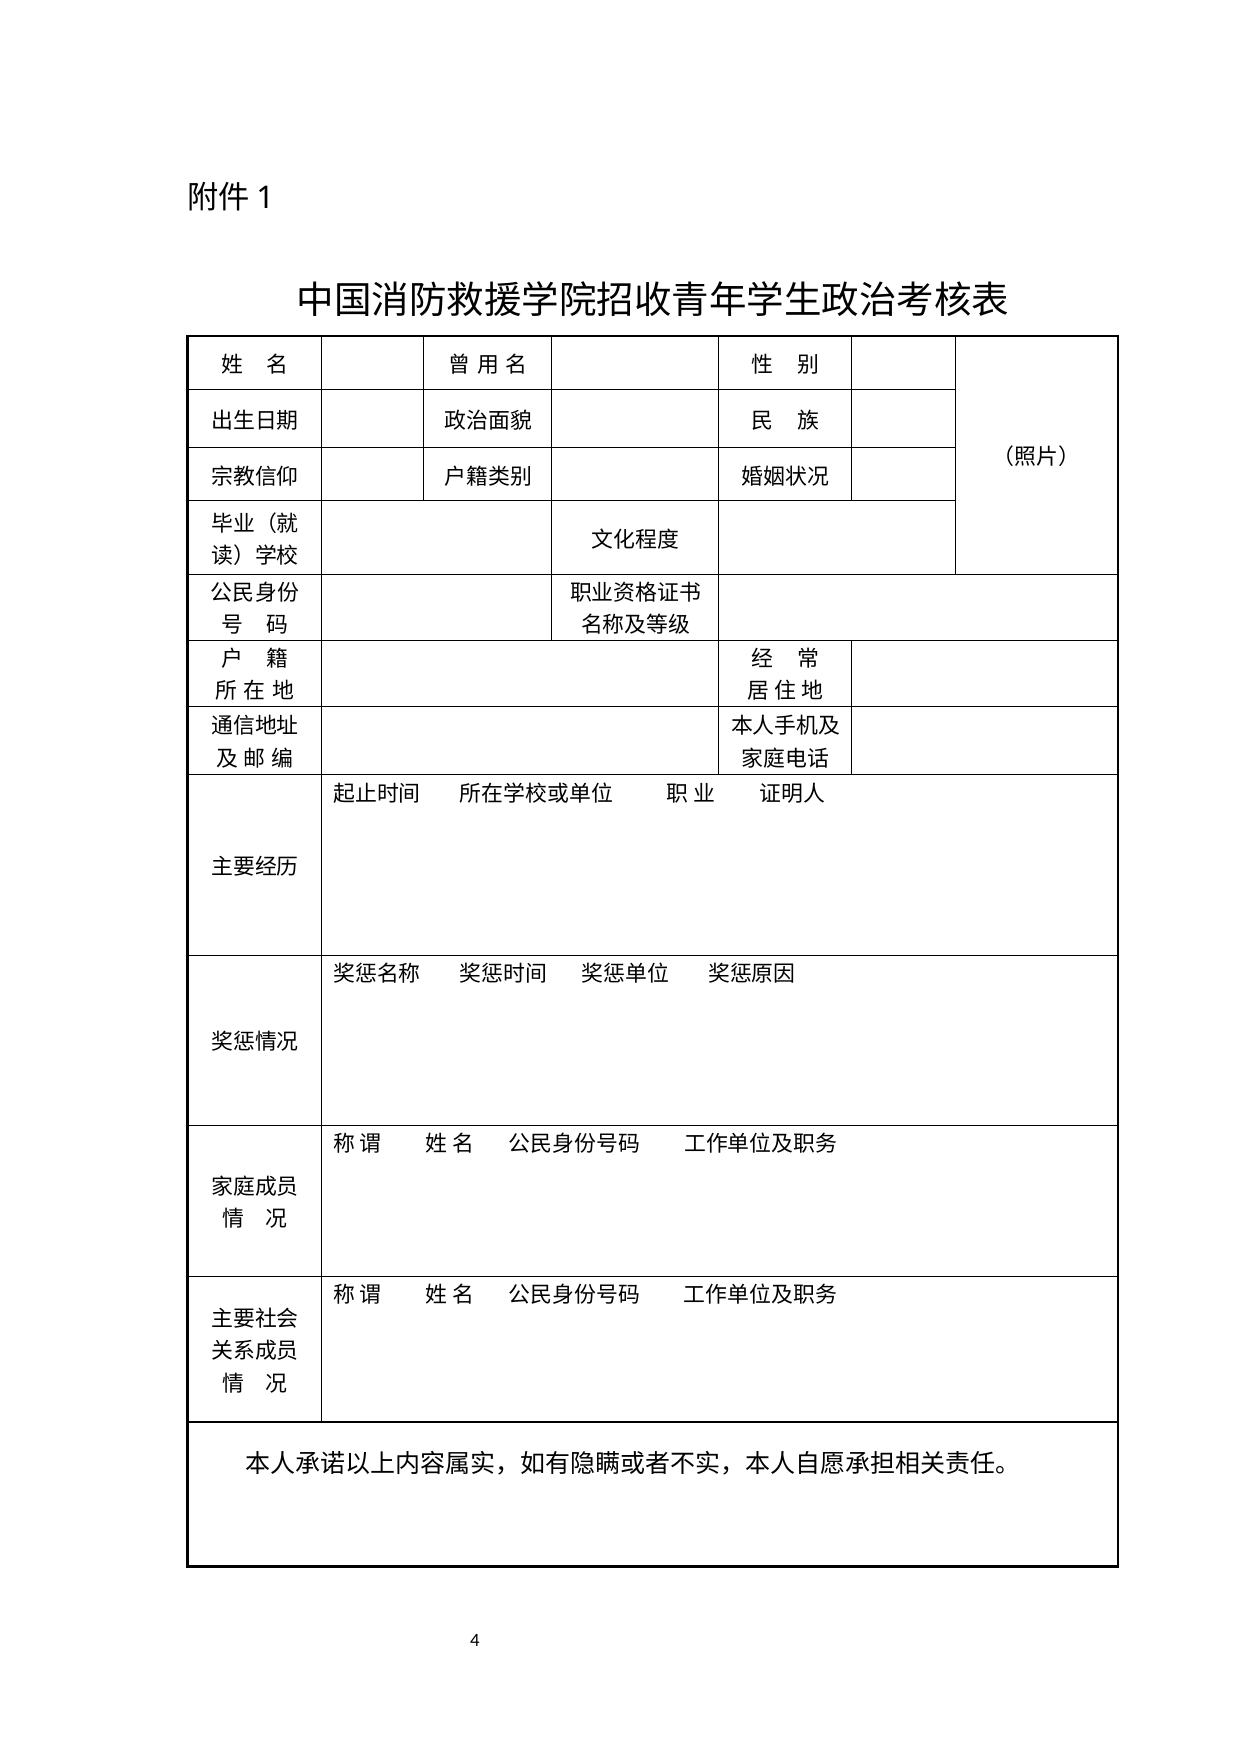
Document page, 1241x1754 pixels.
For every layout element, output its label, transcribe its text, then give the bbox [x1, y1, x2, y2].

table_cell [322, 390, 423, 447]
table_cell [322, 707, 718, 774]
table_cell 民族 [719, 390, 851, 447]
table_cell 毕业（就 读）学校 [189, 501, 321, 573]
table_cell 文化程度 [552, 501, 718, 573]
table_cell 户籍类别 [424, 448, 551, 500]
table_cell 奖惩名称 奖惩时间 奖惩单位 奖惩原因 [322, 956, 1117, 1124]
table_cell 称 谓 姓 名 公民身份号码 工作单位及职务 [322, 1277, 1117, 1421]
table_cell 家庭成员 情况 [189, 1126, 321, 1276]
table_cell [322, 448, 423, 500]
table_cell 户籍 所在地 [189, 641, 321, 706]
table_cell 通信地址 及邮编 [189, 707, 321, 774]
table_cell 主要社会 关系成员 情况 [189, 1277, 321, 1421]
table_cell 经常 居 住 地 [719, 641, 851, 706]
table_cell [322, 337, 423, 389]
table_cell [552, 448, 718, 500]
table_cell 政治面貌 [424, 390, 551, 447]
table_cell 本人手机及 家庭电话 [719, 707, 851, 774]
table_cell [852, 707, 1117, 774]
table_cell 出生日期 [189, 390, 321, 447]
table_cell 起止时间 所在学校或单位 职 业 证明人 [322, 775, 1117, 955]
table_cell 宗教信仰 [189, 448, 321, 500]
table_cell [322, 575, 551, 639]
table_cell [852, 337, 955, 389]
table_cell 主要经历 [189, 775, 321, 955]
table_cell 曾用名 [424, 337, 551, 389]
text 附件1 [187, 162, 1053, 227]
table_cell [552, 337, 718, 389]
table_cell [552, 390, 718, 447]
table_cell 婚姻状况 [719, 448, 851, 500]
table_cell [719, 575, 1117, 639]
table_cell 公民身份 号 码 [189, 575, 321, 639]
table_cell [852, 448, 955, 500]
table_cell [719, 501, 955, 573]
table_cell [852, 641, 1117, 706]
table_cell 称 谓 姓 名 公民身份号码 工作单位及职务 [322, 1126, 1117, 1276]
table_cell 奖惩情况 [189, 956, 321, 1124]
table_cell [322, 501, 551, 573]
table_cell [852, 390, 955, 447]
table_cell [322, 641, 718, 706]
table_cell （照片） [956, 337, 1117, 573]
table_header 中国消防救援学院招收青年学生政治考核表 [188, 260, 1118, 334]
table_cell 姓 名 [189, 337, 321, 389]
table_cell 职业资格证书 名称及等级 [552, 575, 718, 639]
table_cell 性别 [719, 337, 851, 389]
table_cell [189, 1423, 1117, 1565]
